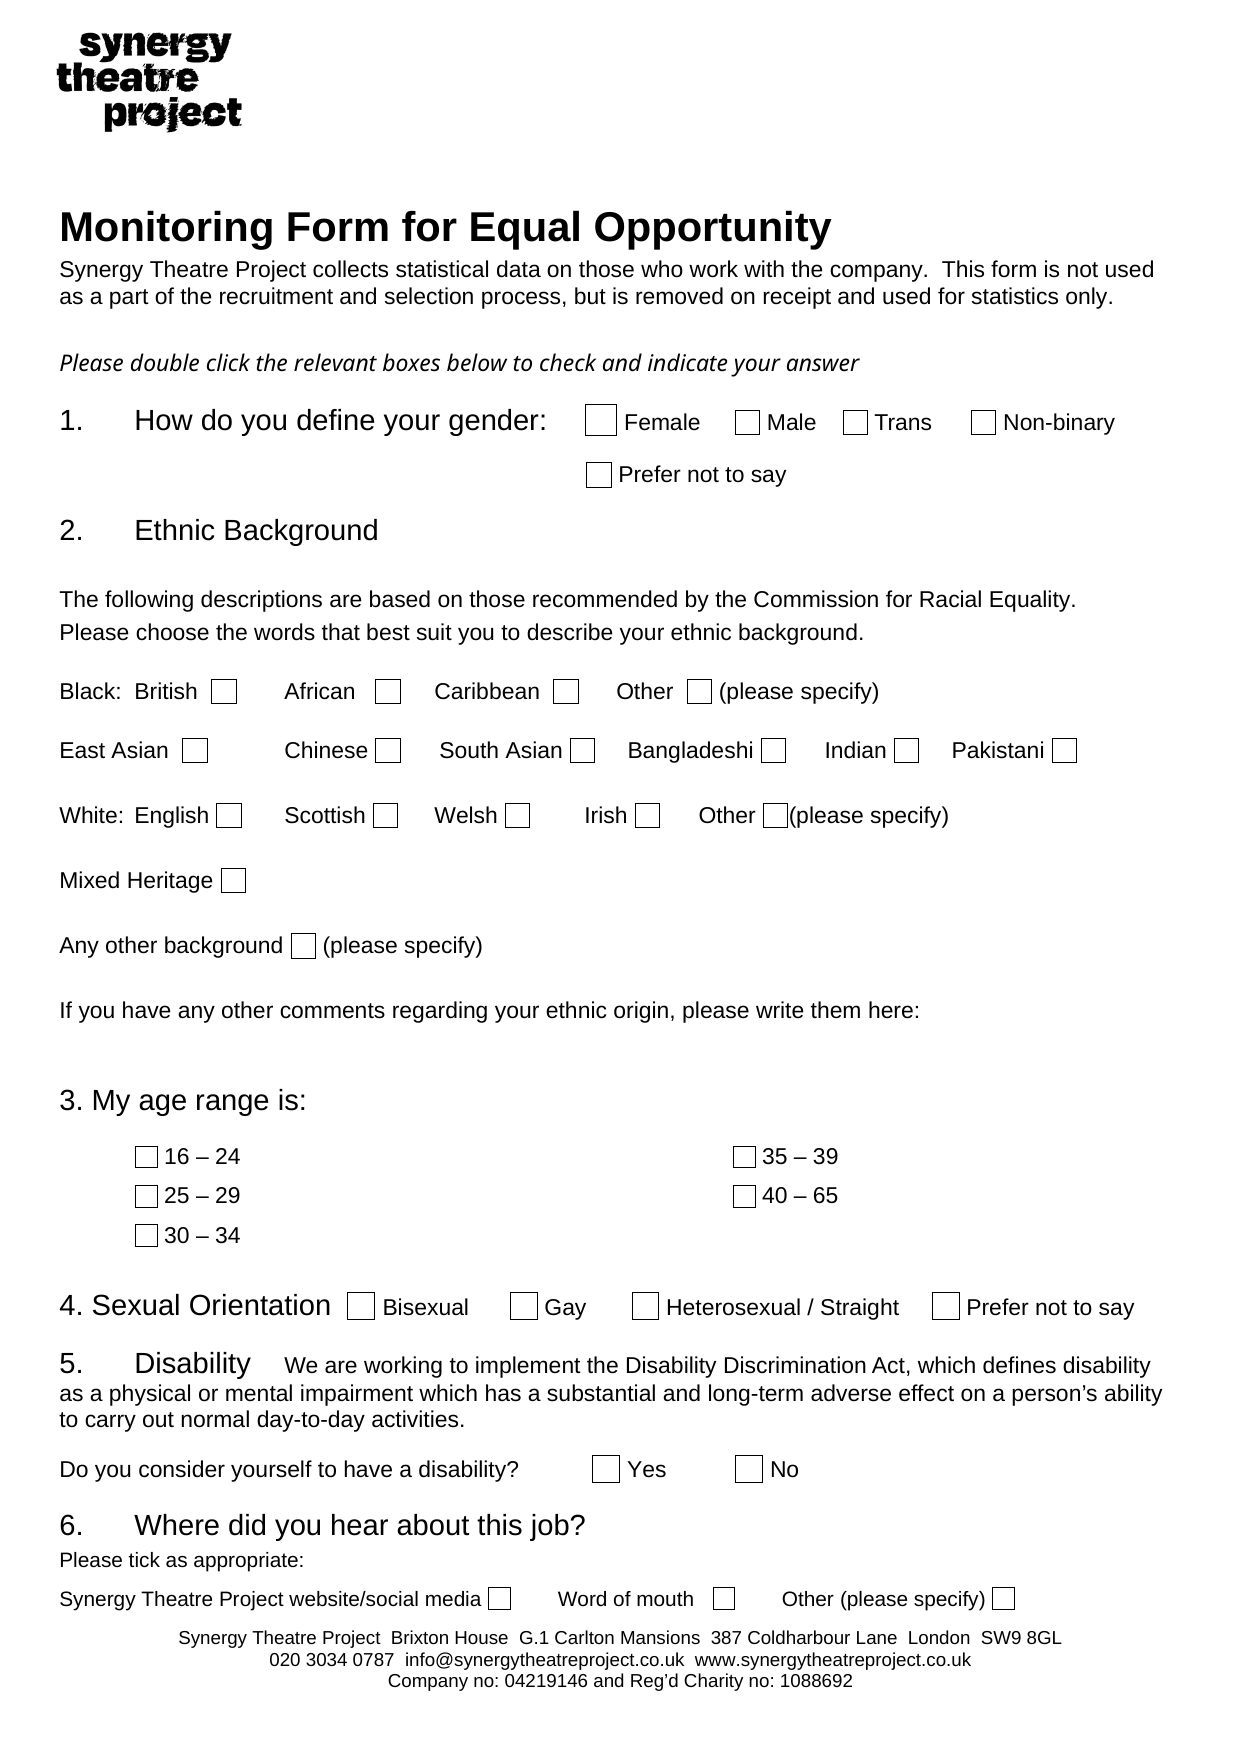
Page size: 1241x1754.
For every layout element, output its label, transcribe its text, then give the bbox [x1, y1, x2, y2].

subtitle 2. Ethnic Background [59, 513, 1181, 546]
subtitle Monitoring Form for Equal Opportunity [59, 202, 1181, 250]
text 35 – 39 [732, 1143, 1181, 1169]
text 16 – 24 [134, 1143, 583, 1169]
text 30 – 34 [59, 1222, 583, 1248]
subtitle Mixed Heritage [59, 867, 1181, 893]
text Synergy Theatre Project website/social media Word of mouth Other (please specify) [59, 1586, 1181, 1610]
text 3. My age range is: [59, 1083, 1181, 1116]
subtitle Synergy Theatre Project collects statistical data on those who work with the company. This form is not used as a part of the recruitment and selection process, but is removed on receipt and used for statistics only. [59, 256, 1181, 309]
text Please double click the relevant boxes below to check and indicate your answer [59, 347, 1181, 378]
subtitle The following descriptions are based on those recommended by the Commission for Racial Equality. [59, 586, 1181, 612]
picture [47, 23, 251, 142]
subtitle East Asian Chinese South Asian Bangladeshi Indian Pakistani [59, 737, 1181, 763]
text 25 – 29 [134, 1182, 583, 1208]
subtitle 6. Where did you hear about this job? [59, 1508, 1181, 1542]
subtitle Prefer not to say [59, 461, 1181, 488]
subtitle 5. Disability We are working to implement the Disability Discrimination Act, which defines disability as a physical or mental impairment which has a substantial and long-term adverse effect on a person’s ability to carry out normal day-to-day activities. [59, 1346, 1181, 1432]
text 40 – 65 [657, 1182, 1181, 1208]
subtitle Please choose the words that best suit you to describe your ethnic background. [59, 619, 1181, 645]
text 4. Sexual Orientation Bisexual Gay Heterosexual / Straight Prefer not to say [59, 1287, 1181, 1321]
text Please tick as appropriate: [59, 1548, 1181, 1572]
subtitle Any other background (please specify) [59, 932, 1181, 959]
subtitle White: English Scottish Welsh Irish Other (please specify) [59, 802, 1181, 828]
subtitle Do you consider yourself to have a disability? Yes No [59, 1454, 1181, 1483]
subtitle If you have any other comments regarding your ethnic origin, please write them here: [59, 997, 1181, 1024]
subtitle Black: British African Caribbean Other (please specify) [59, 678, 1181, 704]
subtitle 1. How do you define your gender: Female Male Trans Non-binary [59, 403, 1181, 436]
